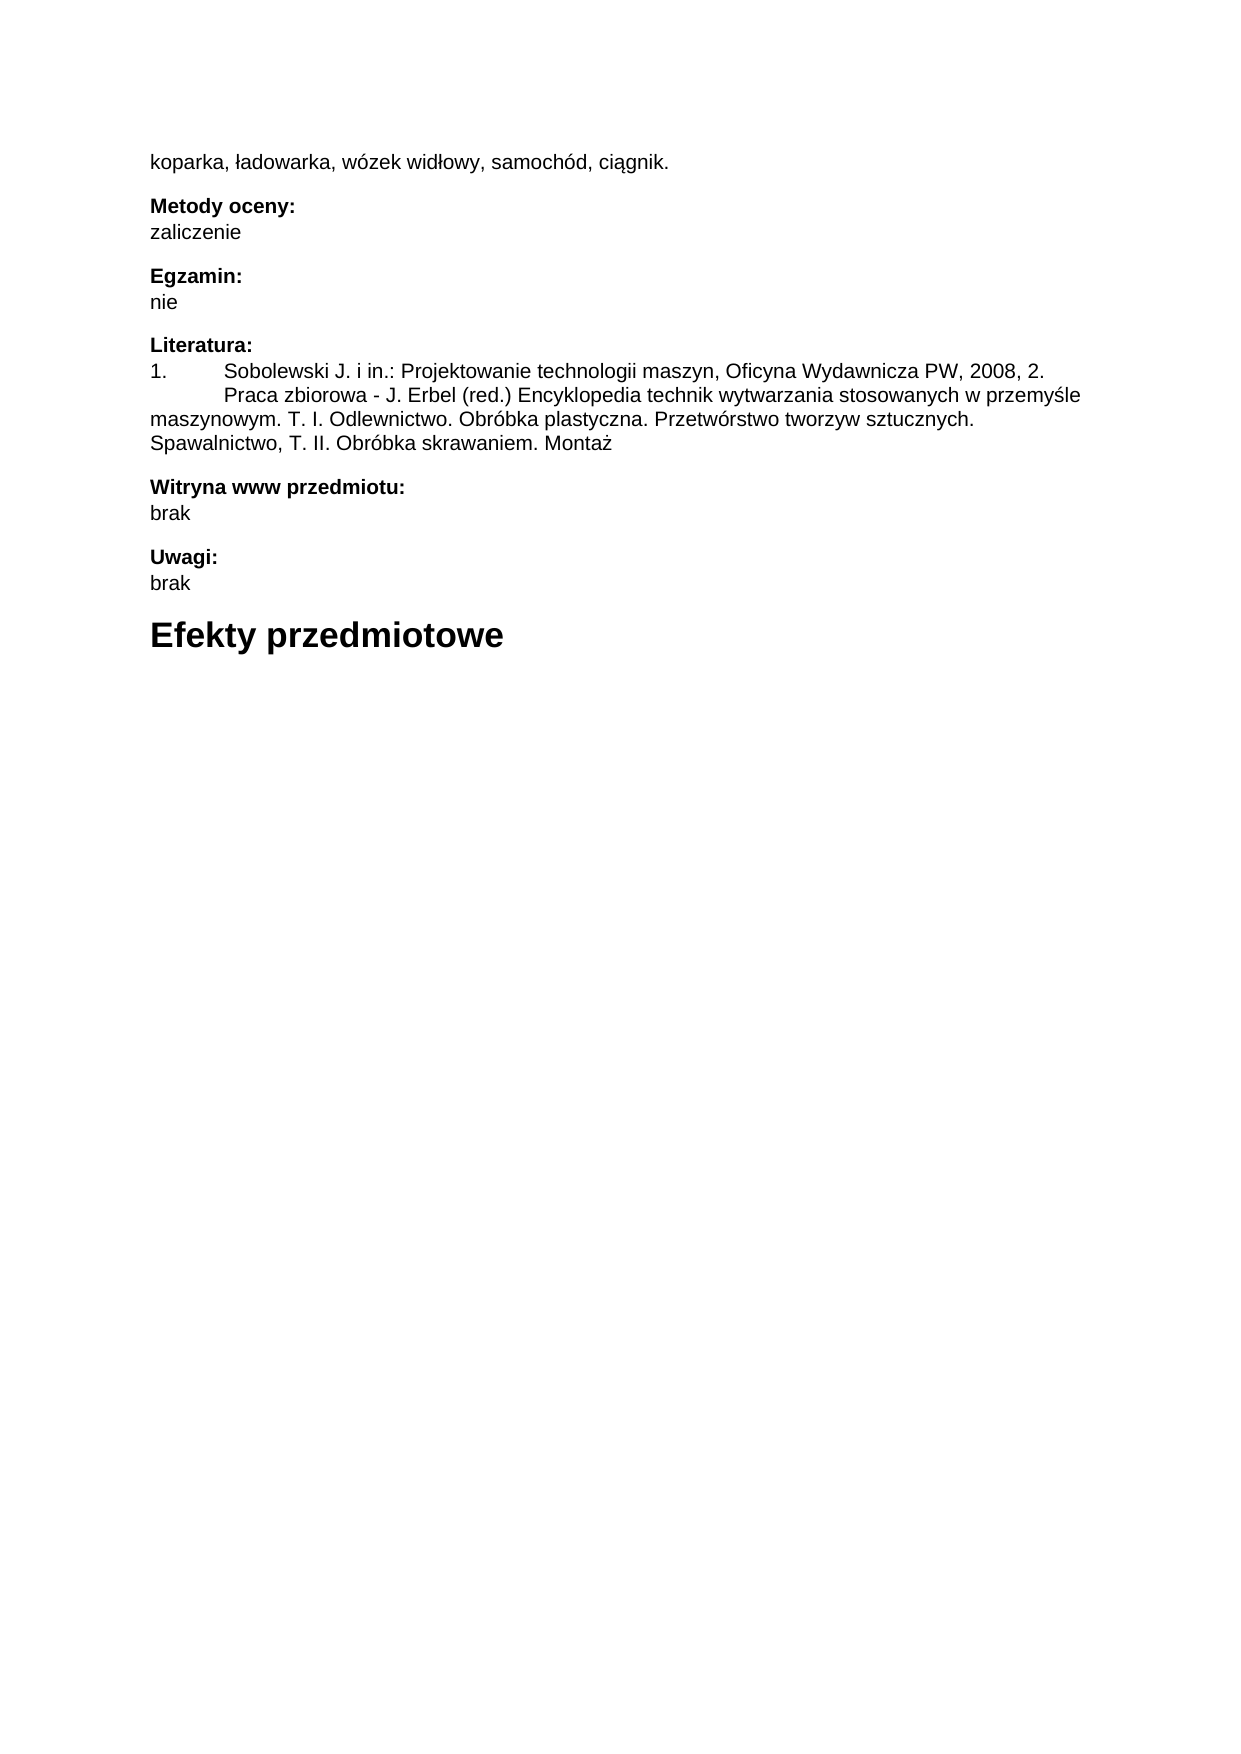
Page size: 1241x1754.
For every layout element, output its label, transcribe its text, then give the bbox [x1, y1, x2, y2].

text Egzamin: [150, 263, 1090, 287]
text 1. Sobolewski J. i in.: Projektowanie technologii maszyn, Oficyna Wydawnicza PW, 2008, 2. Praca zbiorowa - J. Erbel (red.) Encyklopedia technik wytwarzania stosowanych w przemyśle maszynowym. T. I. Odlewnictwo. Obróbka plastyczna. Przetwórstwo tworzyw sztucznych. Spawalnictwo, T. II. Obróbka skrawaniem. Montaż [150, 359, 1090, 455]
text nie [150, 289, 1090, 313]
text brak [150, 571, 1090, 595]
text brak [150, 501, 1090, 525]
text Witryna www przedmiotu: [150, 475, 1090, 499]
text Literatura: [150, 333, 1090, 357]
subtitle Efekty przedmiotowe [150, 614, 1090, 655]
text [150, 150, 1090, 174]
text zaliczenie [150, 220, 1090, 244]
text Uwagi: [150, 545, 1090, 569]
text Metody oceny: [150, 194, 1090, 218]
